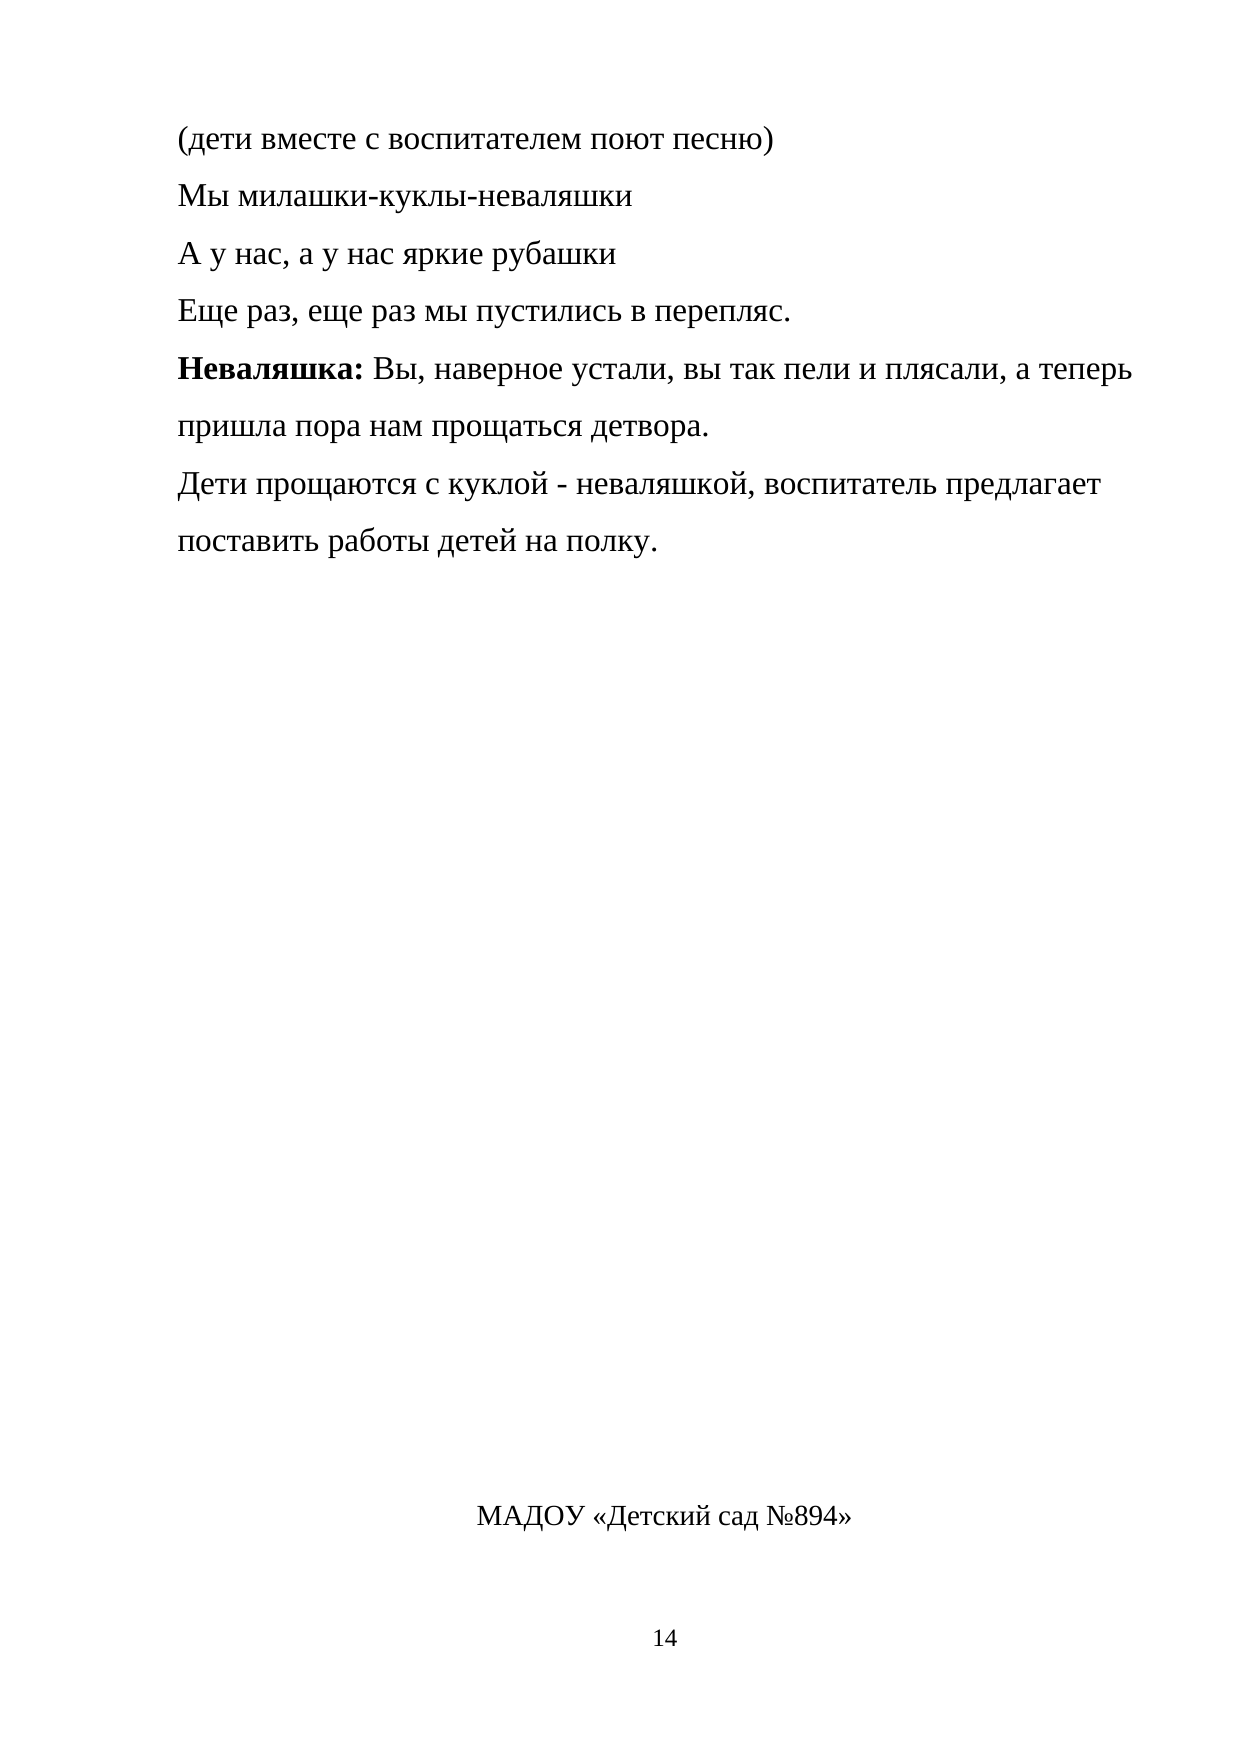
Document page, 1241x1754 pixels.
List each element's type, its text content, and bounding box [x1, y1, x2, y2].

text А у нас, а у нас яркие рубашки [177, 233, 1152, 271]
text Дети прощаются с куклой - неваляшкой, воспитатель предлагает поставить работы детей на полку. [177, 463, 1152, 559]
text Еще раз, еще раз мы пустились в перепляс. [177, 291, 1152, 329]
text МАДОУ «Детский сад №894» [177, 1498, 1152, 1532]
text Мы милашки-куклы-неваляшки [177, 176, 1152, 214]
text Неваляшка: Вы, наверное устали, вы так пели и плясали, а теперь пришла пора нам прощаться детвора. [177, 348, 1152, 444]
text (дети вместе с воспитателем поют песню) [177, 118, 1152, 156]
